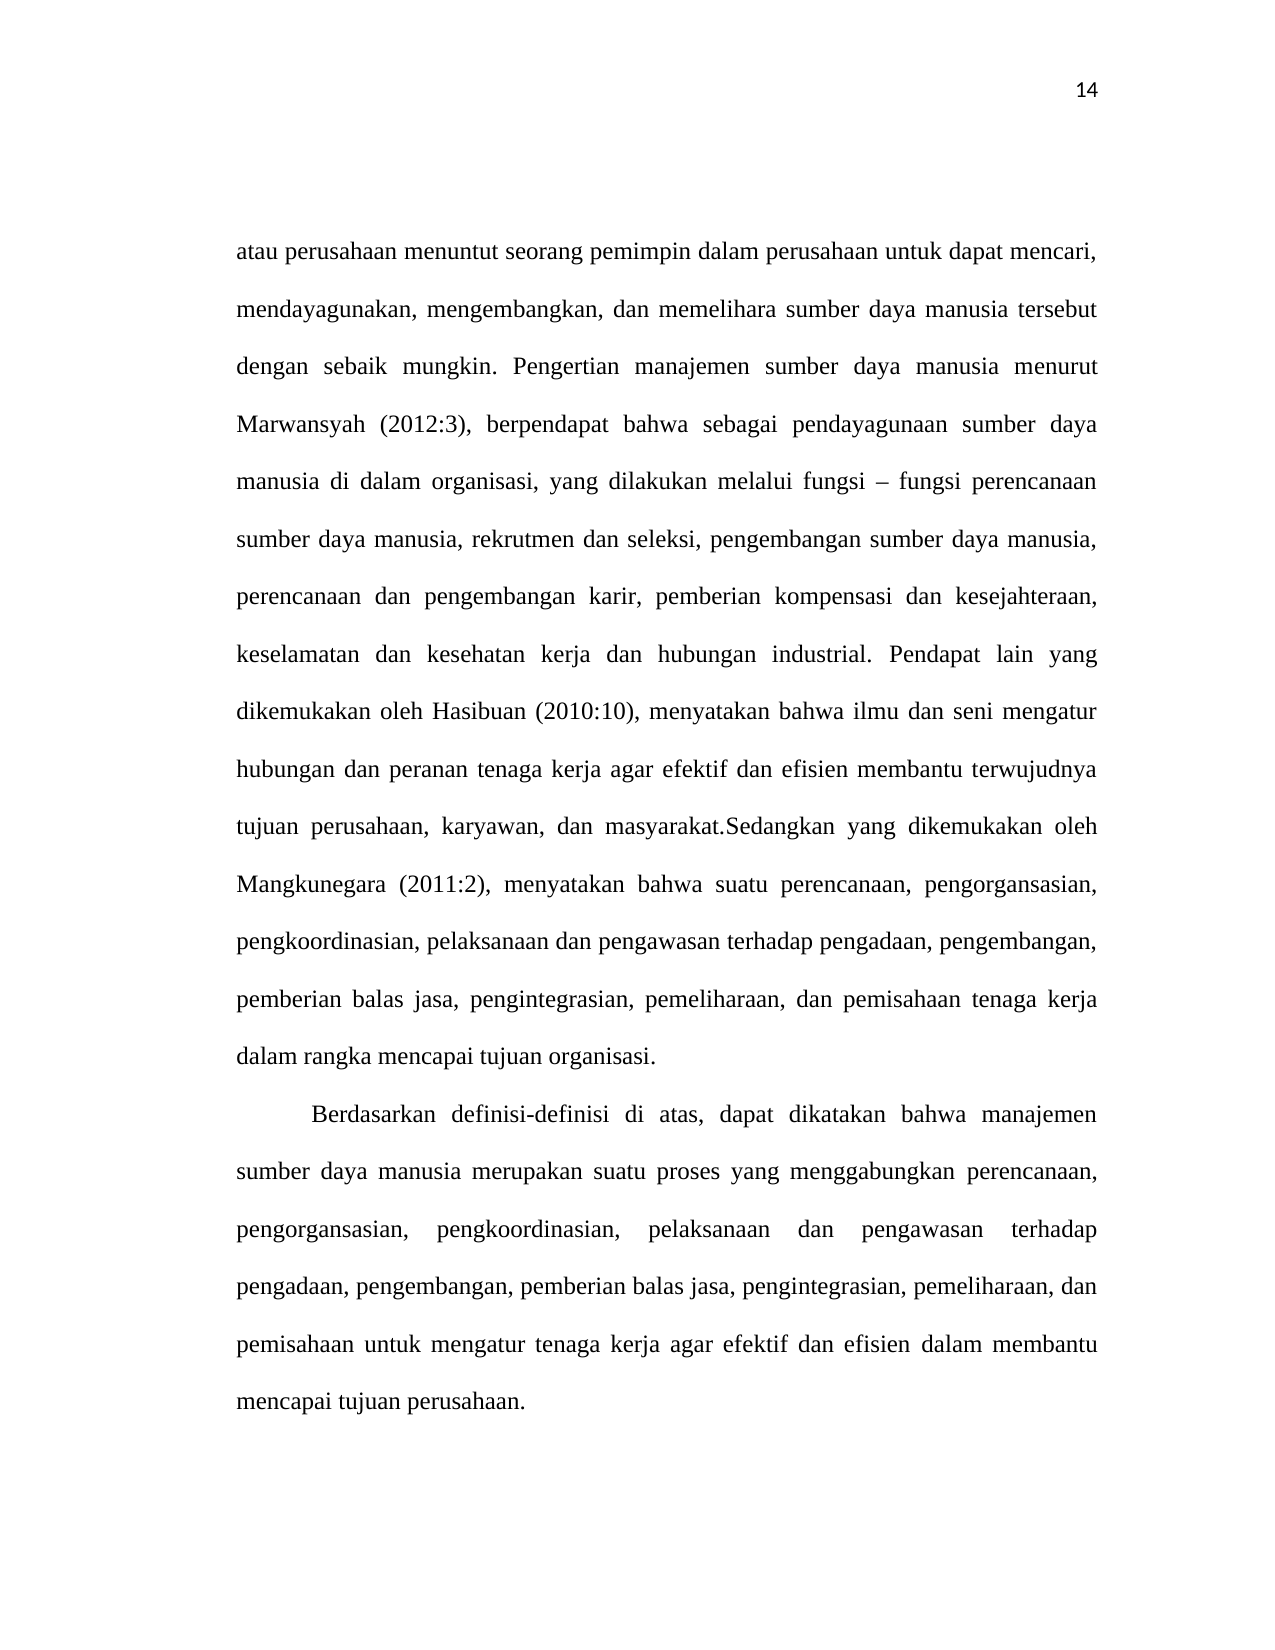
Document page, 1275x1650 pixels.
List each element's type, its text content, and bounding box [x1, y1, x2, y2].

list Berdasarkan definisi-definisi di atas, dapat dikatakan bahwa manajemen sumber daya manusia merupakan suatu proses yang menggabungkan perencanaan, pengorgansasian, pengkoordinasian, pelaksanaan dan pengawasan terhadap pengadaan, pengembangan, pemberian balas jasa, pengintegrasian, pemeliharaan, dan pemisahaan untuk mengatur tenaga kerja agar efektif dan efisien dalam membantu mencapai tujuan perusahaan. [236, 1099, 1098, 1415]
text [236, 236, 1098, 1070]
